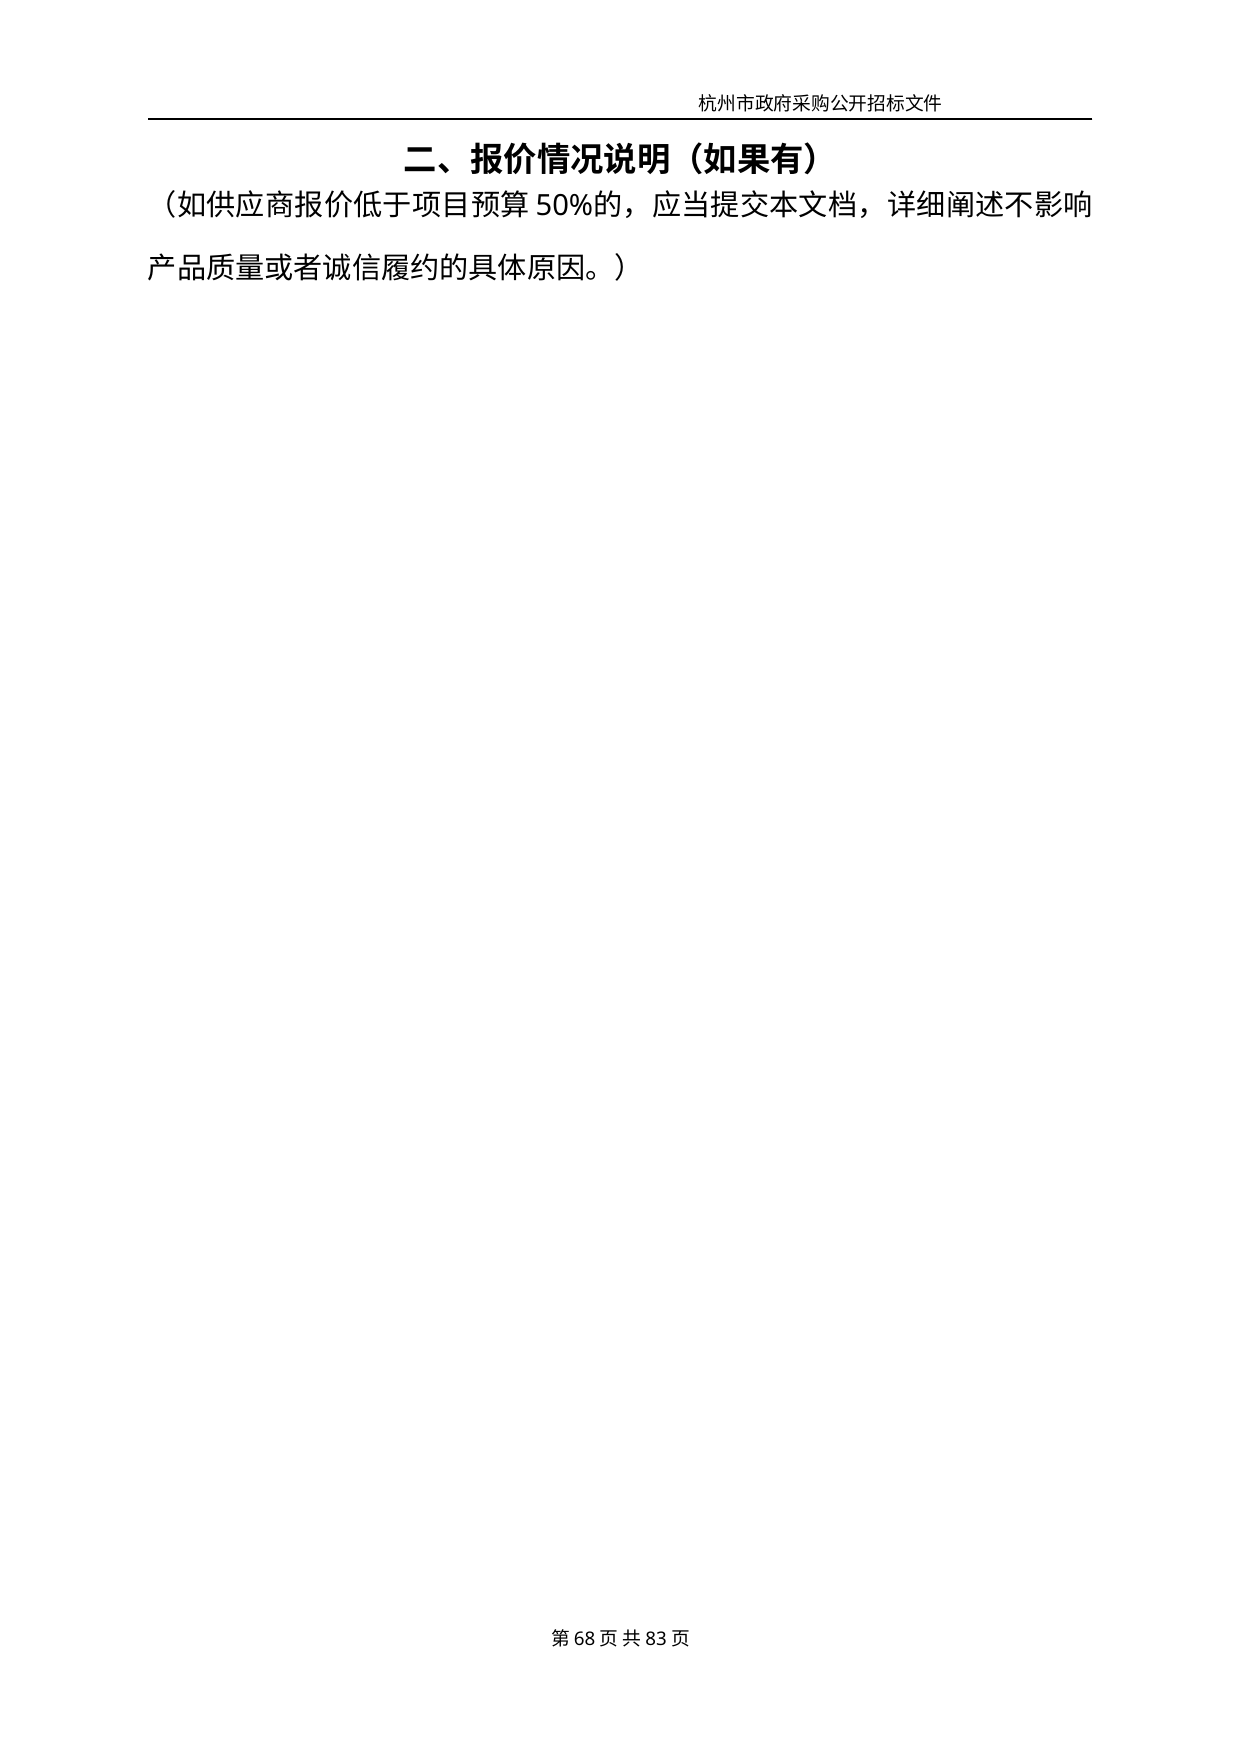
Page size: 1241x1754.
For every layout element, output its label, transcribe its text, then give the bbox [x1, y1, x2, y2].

text （如供应商报价低于项目预算50%的，应当提交本文档，详细阐述不影响产品质量或者诚信履约的具体原因。） [148, 181, 1092, 287]
text 二、报价情况说明（如果有） [148, 133, 1092, 181]
